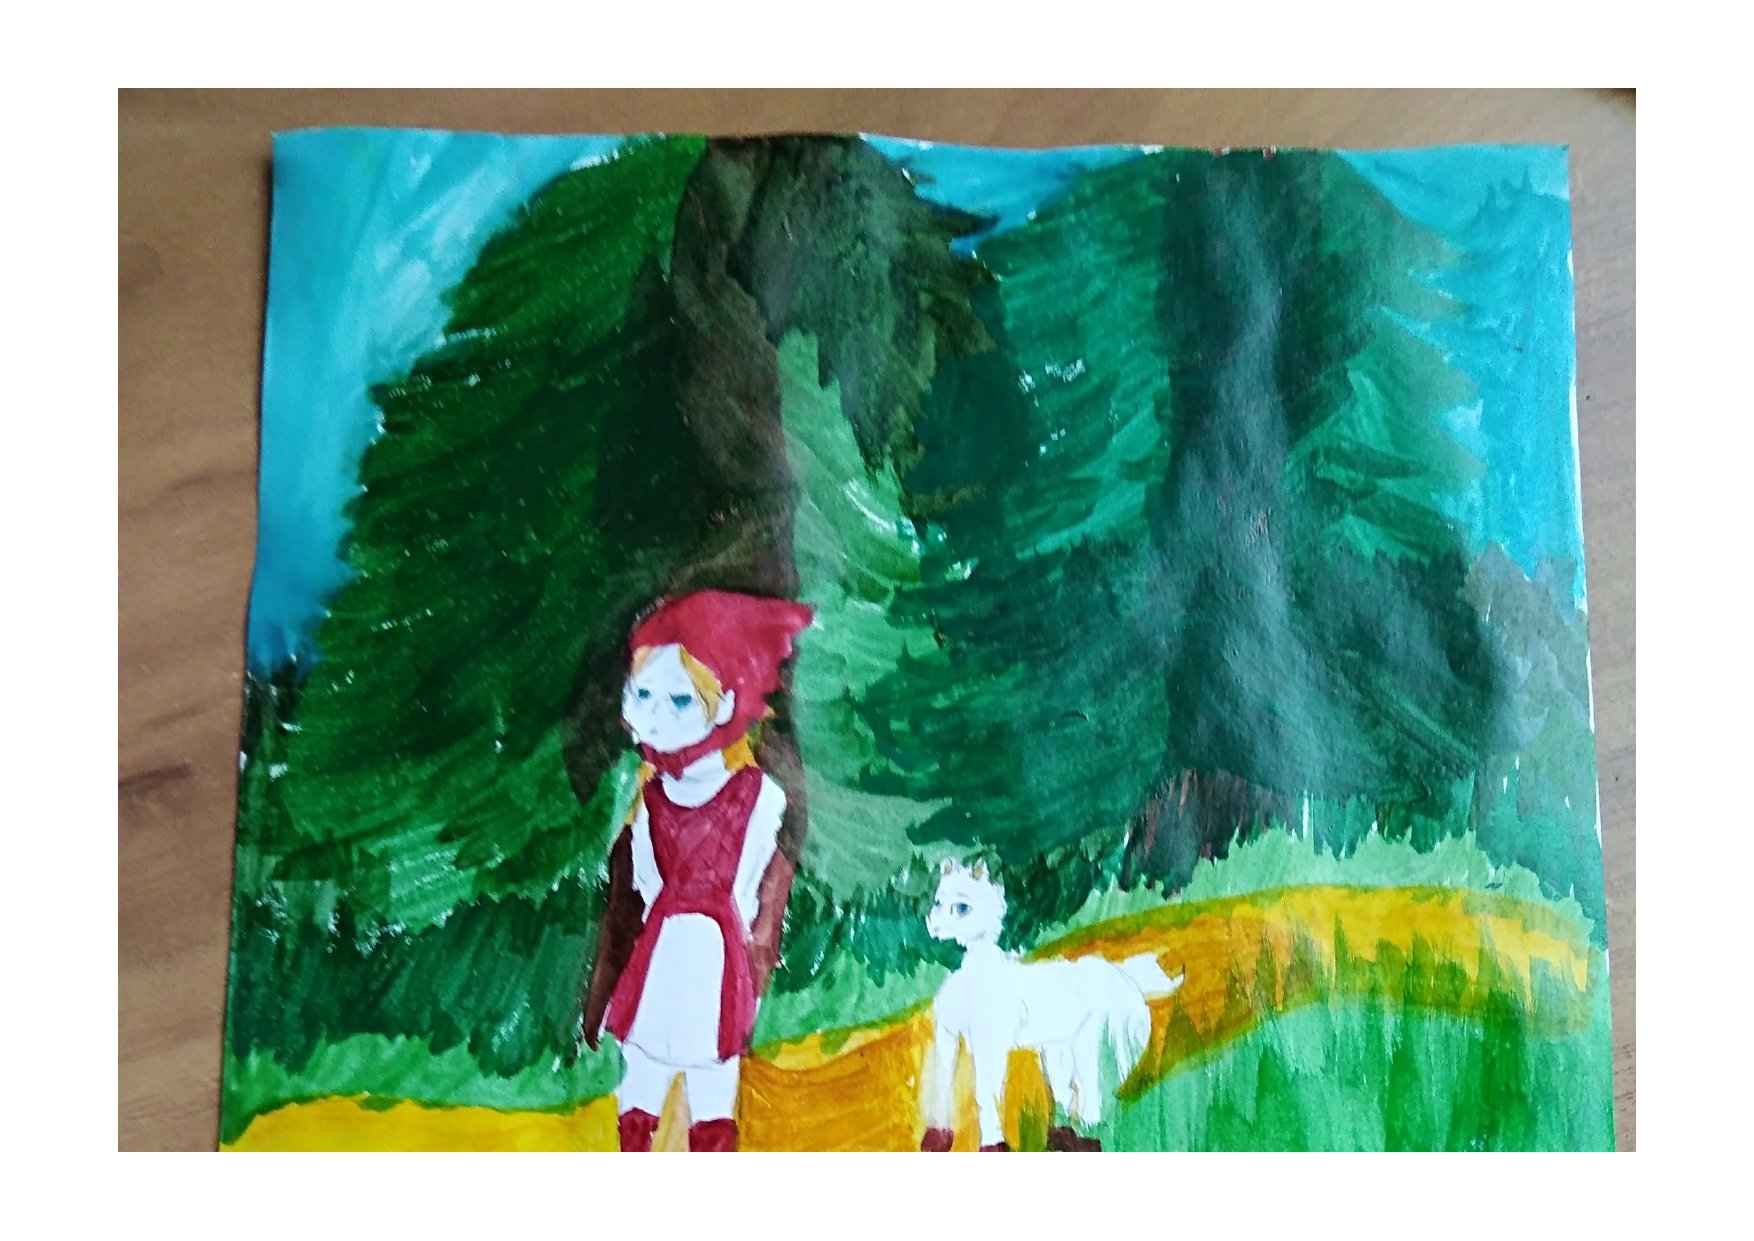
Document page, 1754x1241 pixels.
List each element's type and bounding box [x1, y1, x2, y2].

picture [118, 88, 1636, 1152]
